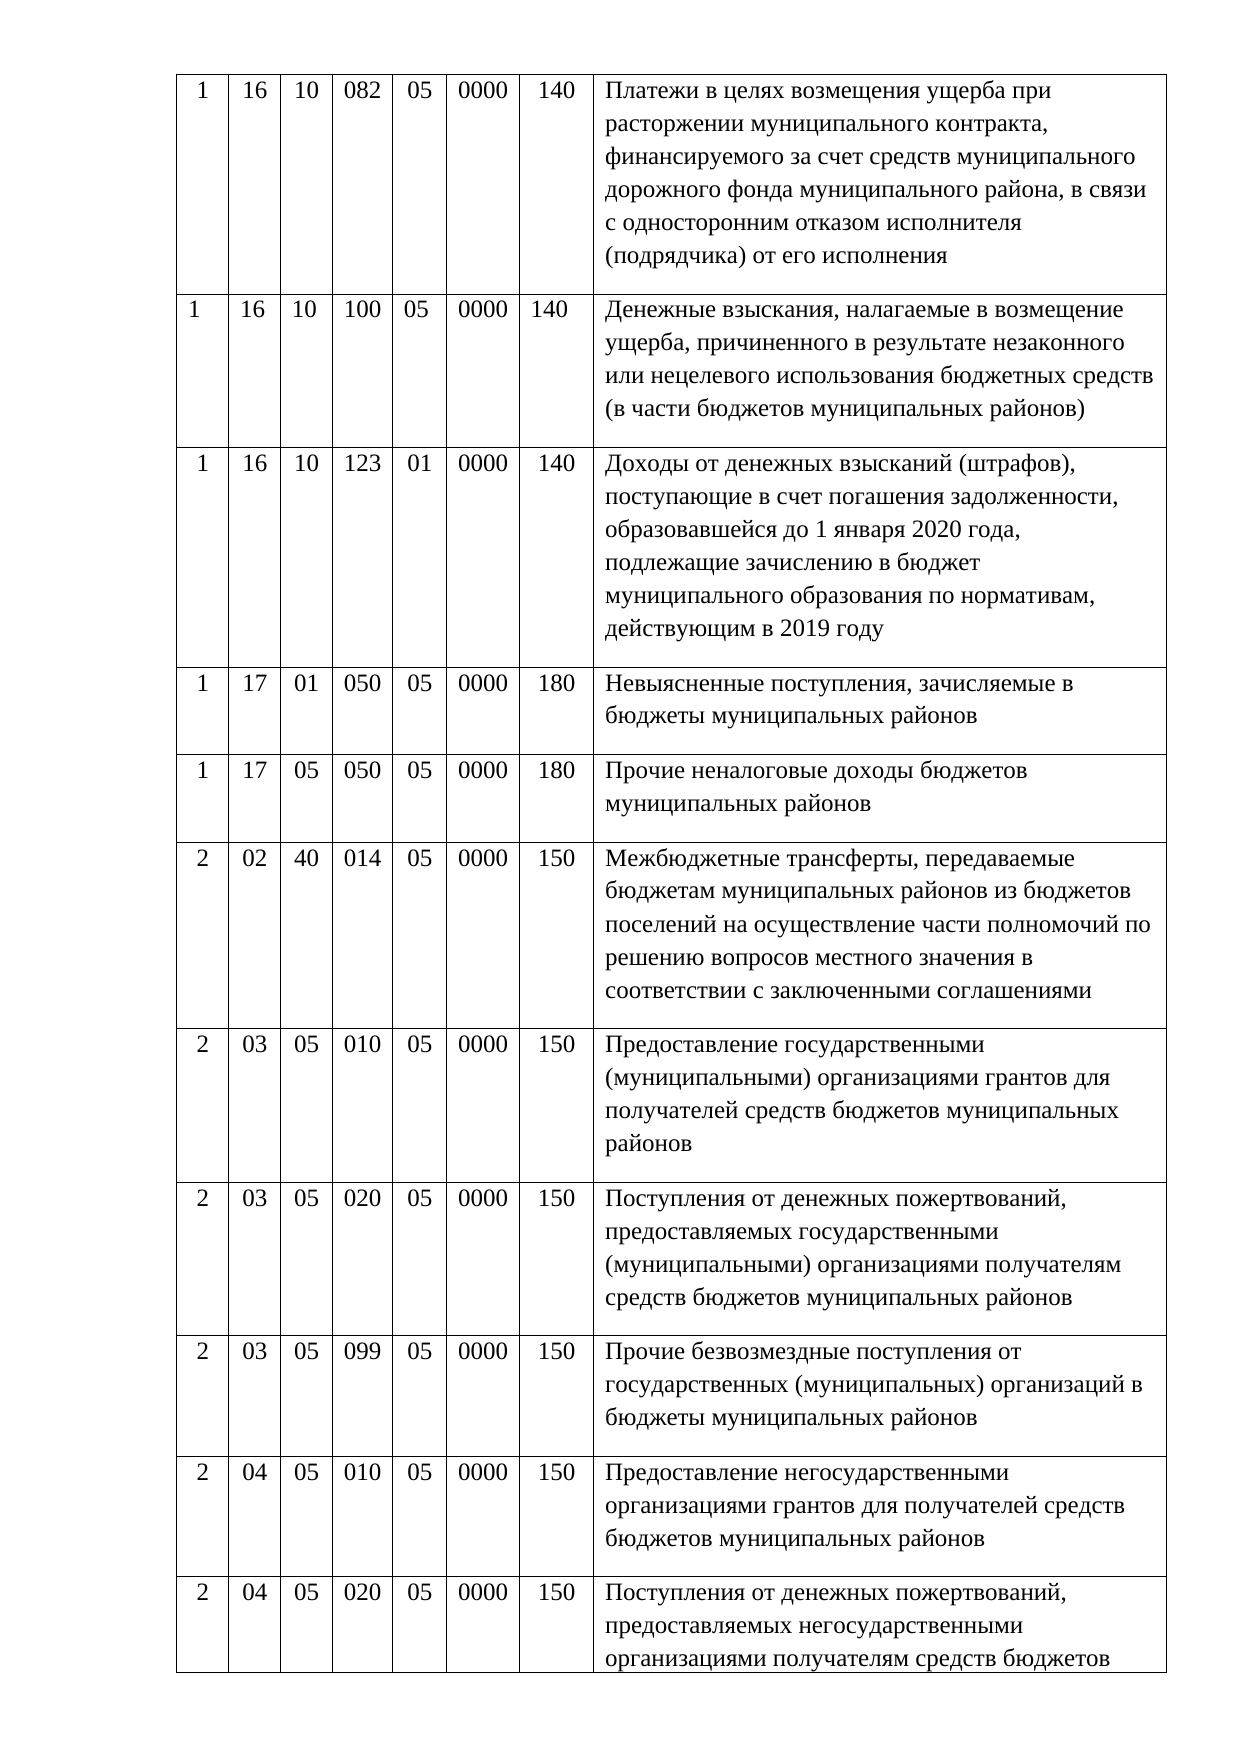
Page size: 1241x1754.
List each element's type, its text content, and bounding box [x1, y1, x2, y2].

table_cell 16 [229, 295, 280, 447]
table_cell 0000 [447, 668, 519, 754]
table_cell 150 [520, 1336, 593, 1456]
table_cell 05 [281, 1457, 332, 1576]
table_cell 014 [333, 843, 392, 1028]
table_cell 05 [281, 1183, 332, 1335]
table_cell 180 [520, 755, 593, 842]
table_cell 03 [229, 1183, 280, 1335]
table_cell 010 [333, 1029, 392, 1182]
table_cell 05 [393, 295, 446, 447]
table_cell 05 [393, 668, 446, 754]
table_cell 40 [281, 843, 332, 1028]
table_cell 2 [177, 1029, 228, 1182]
table_cell 05 [393, 755, 446, 842]
table_cell 150 [520, 1457, 593, 1576]
table_cell 0000 [447, 755, 519, 842]
table_cell 05 [393, 1577, 446, 1672]
table_cell 180 [520, 668, 593, 754]
table_cell Предоставление негосударственными организациями грантов для получателей средств бюджетов муниципальных районов [594, 1457, 1166, 1576]
table_cell 17 [229, 755, 280, 842]
table_cell 05 [281, 1029, 332, 1182]
table_cell 0000 [447, 448, 519, 667]
table_cell 05 [281, 1577, 332, 1672]
table_cell 2 [177, 1577, 228, 1672]
table_cell 0000 [447, 843, 519, 1028]
table_cell 05 [393, 1336, 446, 1456]
table_cell 03 [229, 1336, 280, 1456]
table_cell 140 [520, 295, 593, 447]
table_cell 0000 [447, 295, 519, 447]
table_cell 050 [333, 755, 392, 842]
table_cell 05 [393, 843, 446, 1028]
table_cell 04 [229, 1457, 280, 1576]
table_cell 100 [333, 295, 392, 447]
table_cell 020 [333, 1577, 392, 1672]
table_cell Прочие безвозмездные поступления от государственных (муниципальных) организаций в бюджеты муниципальных районов [594, 1336, 1166, 1456]
table_cell 0000 [447, 1029, 519, 1182]
table_cell 0000 [447, 1183, 519, 1335]
table_cell 150 [520, 1183, 593, 1335]
table_cell 05 [393, 1029, 446, 1182]
table_cell 2 [177, 843, 228, 1028]
table_cell 1 [177, 75, 228, 293]
table_cell 16 [229, 448, 280, 667]
table_cell 05 [393, 1183, 446, 1335]
table_cell 140 [520, 75, 593, 293]
table_cell 10 [281, 295, 332, 447]
table_cell 10 [281, 448, 332, 667]
table_cell 150 [520, 843, 593, 1028]
table_cell 17 [229, 668, 280, 754]
table_cell 05 [281, 1336, 332, 1456]
table_cell 0000 [447, 75, 519, 293]
table_cell 10 [281, 75, 332, 293]
table_cell 099 [333, 1336, 392, 1456]
table_cell 082 [333, 75, 392, 293]
table_cell 01 [281, 668, 332, 754]
table_cell 1 [177, 755, 228, 842]
table_cell 1 [177, 448, 228, 667]
table_cell Прочие неналоговые доходы бюджетов муниципальных районов [594, 755, 1166, 842]
table_cell Денежные взыскания, налагаемые в возмещение ущерба, причиненного в результате незаконного или нецелевого использования бюджетных средств (в части бюджетов муниципальных районов) [594, 295, 1166, 447]
table_cell 1 [177, 668, 228, 754]
table_cell 01 [393, 448, 446, 667]
table_cell 0000 [447, 1457, 519, 1576]
table_cell 05 [393, 75, 446, 293]
table_cell 2 [177, 1457, 228, 1576]
table_cell 16 [229, 75, 280, 293]
table_cell 05 [393, 1457, 446, 1576]
table_cell 140 [520, 448, 593, 667]
table_cell Невыясненные поступления, зачисляемые в бюджеты муниципальных районов [594, 668, 1166, 754]
table_cell 0000 [447, 1577, 519, 1672]
table_cell Межбюджетные трансферты, передаваемые бюджетам муниципальных районов из бюджетов поселений на осуществление части полномочий по решению вопросов местного значения в соответствии с заключенными соглашениями [594, 843, 1166, 1028]
table_cell 010 [333, 1457, 392, 1576]
table_cell Предоставление государственными (муниципальными) организациями грантов для получателей средств бюджетов муниципальных районов [594, 1029, 1166, 1182]
table_cell 123 [333, 448, 392, 667]
table_cell 2 [177, 1336, 228, 1456]
table_cell 020 [333, 1183, 392, 1335]
table_cell 150 [520, 1029, 593, 1182]
table_cell 0000 [447, 1336, 519, 1456]
table_cell Поступления от денежных пожертвований, предоставляемых государственными (муниципальными) организациями получателям средств бюджетов муниципальных районов [594, 1183, 1166, 1335]
table_cell 05 [281, 755, 332, 842]
table_cell 1 [177, 295, 228, 447]
table_cell Доходы от денежных взысканий (штрафов), поступающие в счет погашения задолженности, образовавшейся до 1 января 2020 года, подлежащие зачислению в бюджет муниципального образования по нормативам, действующим в 2019 году [594, 448, 1166, 667]
table_cell 050 [333, 668, 392, 754]
table_cell Платежи в целях возмещения ущерба при расторжении муниципального контракта, финансируемого за счет средств муниципального дорожного фонда муниципального района, в связи с односторонним отказом исполнителя (подрядчика) от его исполнения [594, 75, 1166, 293]
table_cell 03 [229, 1029, 280, 1182]
table_cell 150 [520, 1577, 593, 1672]
table_cell 04 [229, 1577, 280, 1672]
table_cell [594, 1577, 1166, 1672]
table_cell 2 [177, 1183, 228, 1335]
table_cell 02 [229, 843, 280, 1028]
